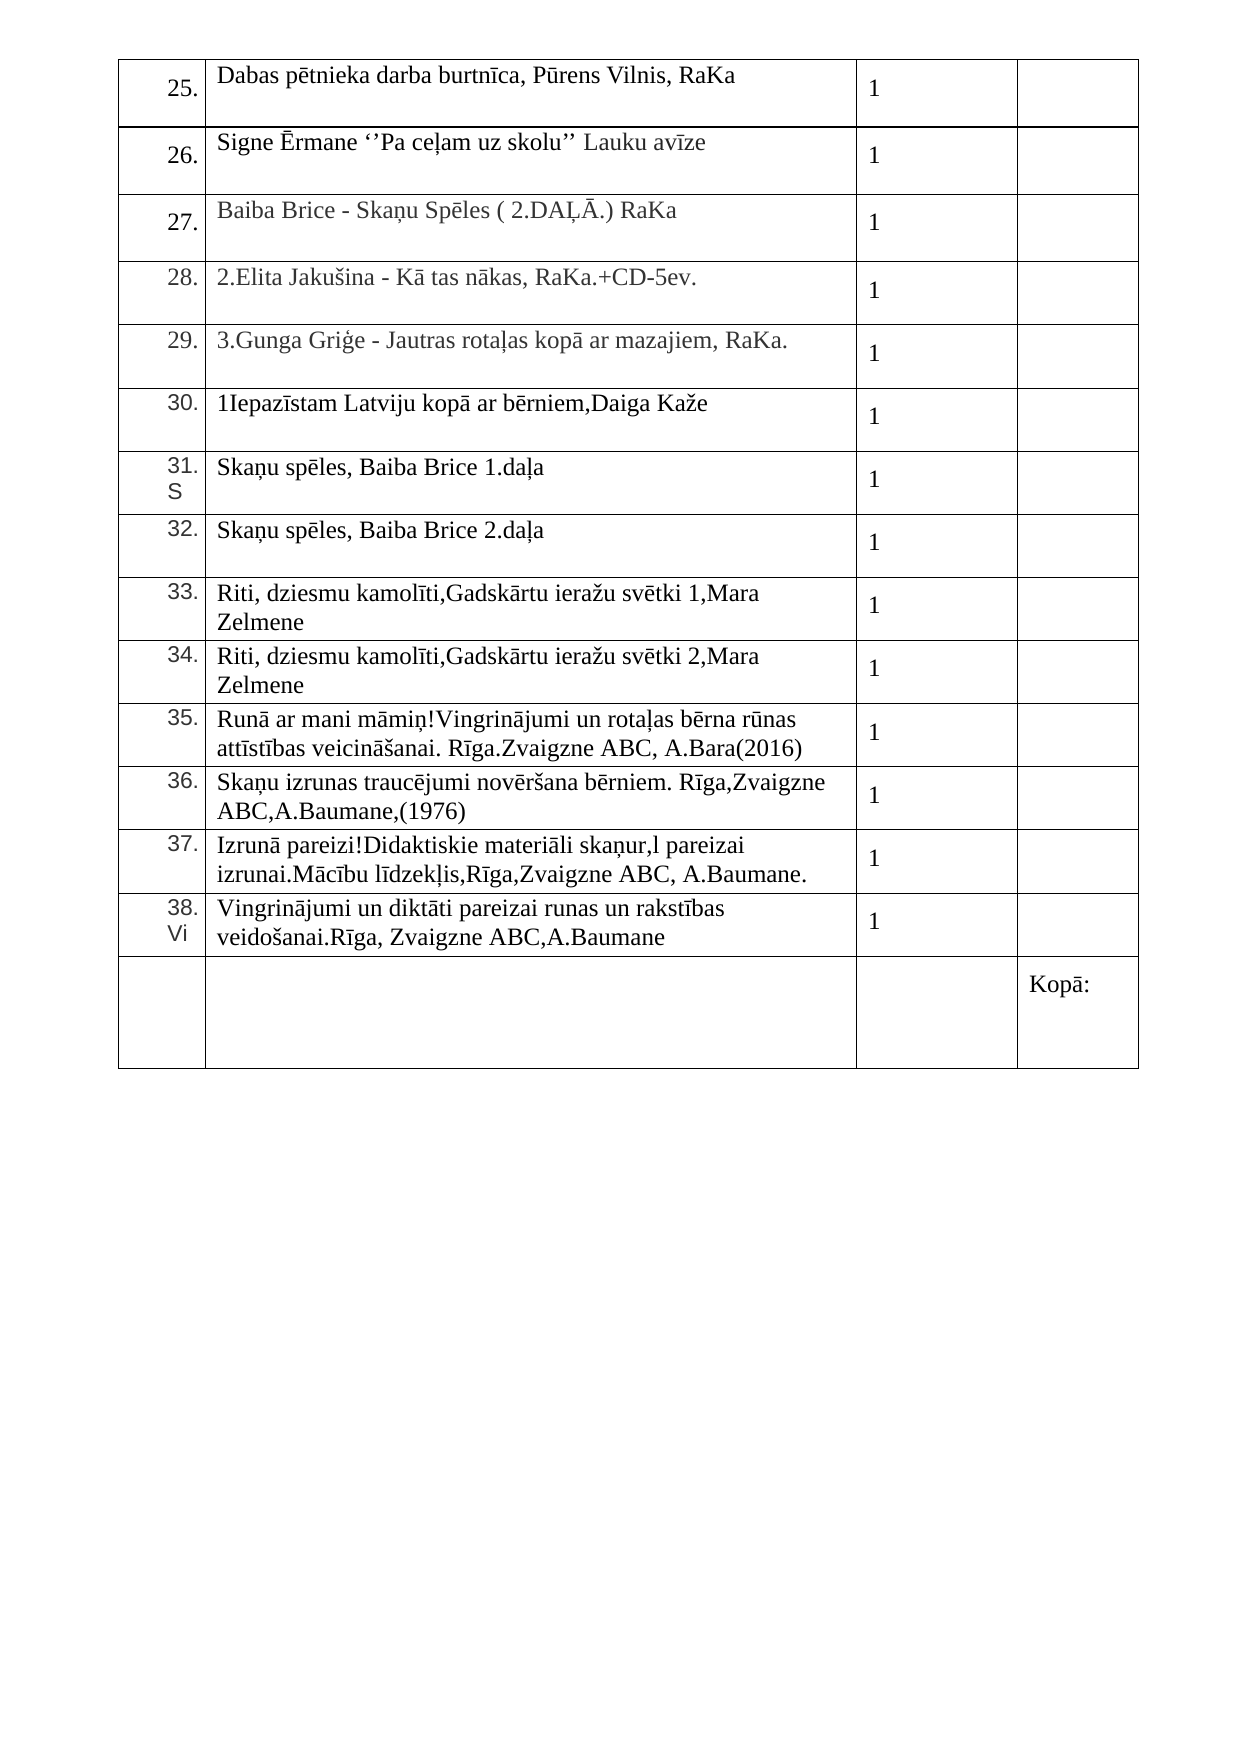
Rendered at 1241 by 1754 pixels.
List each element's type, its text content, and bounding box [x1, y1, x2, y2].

table_cell [119, 704, 205, 766]
table_cell 1 [857, 894, 1017, 956]
table_cell Skaņu spēles, Baiba Brice 2.daļa [206, 515, 856, 577]
table_cell Skaņu izrunas traucējumi novēršana bērniem. Rīga,Zvaigzne ABC,A.Baumane,(1976) [206, 767, 856, 829]
table_cell Riti, dziesmu kamolīti,Gadskārtu ieražu svētki 1,Mara Zelmene [206, 578, 856, 640]
table_cell [119, 60, 205, 126]
table_cell [1018, 515, 1138, 577]
table_cell Baiba Brice - Skaņu Spēles ( 2.DAĻĀ.) RaKa [206, 195, 856, 261]
table_cell Riti, dziesmu kamolīti,Gadskārtu ieražu svētki 2,Mara Zelmene [206, 641, 856, 703]
table_cell [119, 515, 205, 577]
table_cell [1018, 894, 1138, 956]
table_cell [119, 262, 205, 324]
table_cell Signe Ērmane ‘’Pa ceļam uz skolu’’ Lauku avīze [206, 128, 856, 194]
table_cell 1 [857, 515, 1017, 577]
table_cell 1Iepazīstam Latviju kopā ar bērniem,Daiga Kaže [206, 389, 856, 451]
table_cell 1 [857, 195, 1017, 261]
table_cell [119, 195, 205, 261]
table_cell [1018, 830, 1138, 892]
table_cell [119, 325, 205, 387]
table_cell [119, 767, 205, 829]
table_cell Runā ar mani māmiņ!Vingrinājumi un rotaļas bērna rūnas attīstības veicināšanai. Rīga.Zvaigzne ABC, A.Bara(2016) [206, 704, 856, 766]
table_cell [119, 389, 205, 451]
table_cell [1018, 704, 1138, 766]
table_cell [857, 957, 1017, 1068]
table_cell [1018, 452, 1138, 514]
table_cell [1018, 60, 1138, 126]
table_cell 1 [857, 128, 1017, 194]
table_cell [1018, 641, 1138, 703]
table_cell Vingrinājumi un diktāti pareizai runas un rakstības veidošanai.Rīga, Zvaigzne ABC,A.Baumane [206, 894, 856, 956]
table_cell [1018, 389, 1138, 451]
table_cell [119, 830, 205, 892]
table_cell 1 [857, 452, 1017, 514]
table_cell [1018, 325, 1138, 387]
table_cell [119, 957, 205, 1068]
table_cell 1 [857, 830, 1017, 892]
table_cell 1 [857, 60, 1017, 126]
table_cell Dabas pētnieka darba burtnīca, Pūrens Vilnis, RaKa [206, 60, 856, 126]
table_cell 2.Elita Jakušina - Kā tas nākas, RaKa.+CD-5ev. [206, 262, 856, 324]
table_cell [1018, 767, 1138, 829]
table_cell 1 [857, 389, 1017, 451]
table_cell [206, 957, 856, 1068]
table_cell [119, 641, 205, 703]
table_cell 3.Gunga Griģe - Jautras rotaļas kopā ar mazajiem, RaKa. [206, 325, 856, 387]
table_cell [119, 578, 205, 640]
table_cell [1018, 195, 1138, 261]
table_cell 1 [857, 767, 1017, 829]
table_cell Skaņu spēles, Baiba Brice 1.daļa [206, 452, 856, 514]
table_cell S [119, 452, 205, 514]
table_cell Izrunā pareizi!Didaktiskie materiāli skaņur,l pareizai izrunai.Mācību līdzekļis,Rīga,Zvaigzne ABC, A.Baumane. [206, 830, 856, 892]
table_cell Vi [119, 894, 205, 956]
table_cell 1 [857, 641, 1017, 703]
table_cell 1 [857, 704, 1017, 766]
table_cell [1018, 578, 1138, 640]
table_cell 1 [857, 578, 1017, 640]
table_cell 1 [857, 262, 1017, 324]
table_cell Kopā: [1018, 957, 1138, 1068]
table_cell [1018, 128, 1138, 194]
table_cell 1 [857, 325, 1017, 387]
table_cell [1018, 262, 1138, 324]
table_cell [119, 128, 205, 194]
